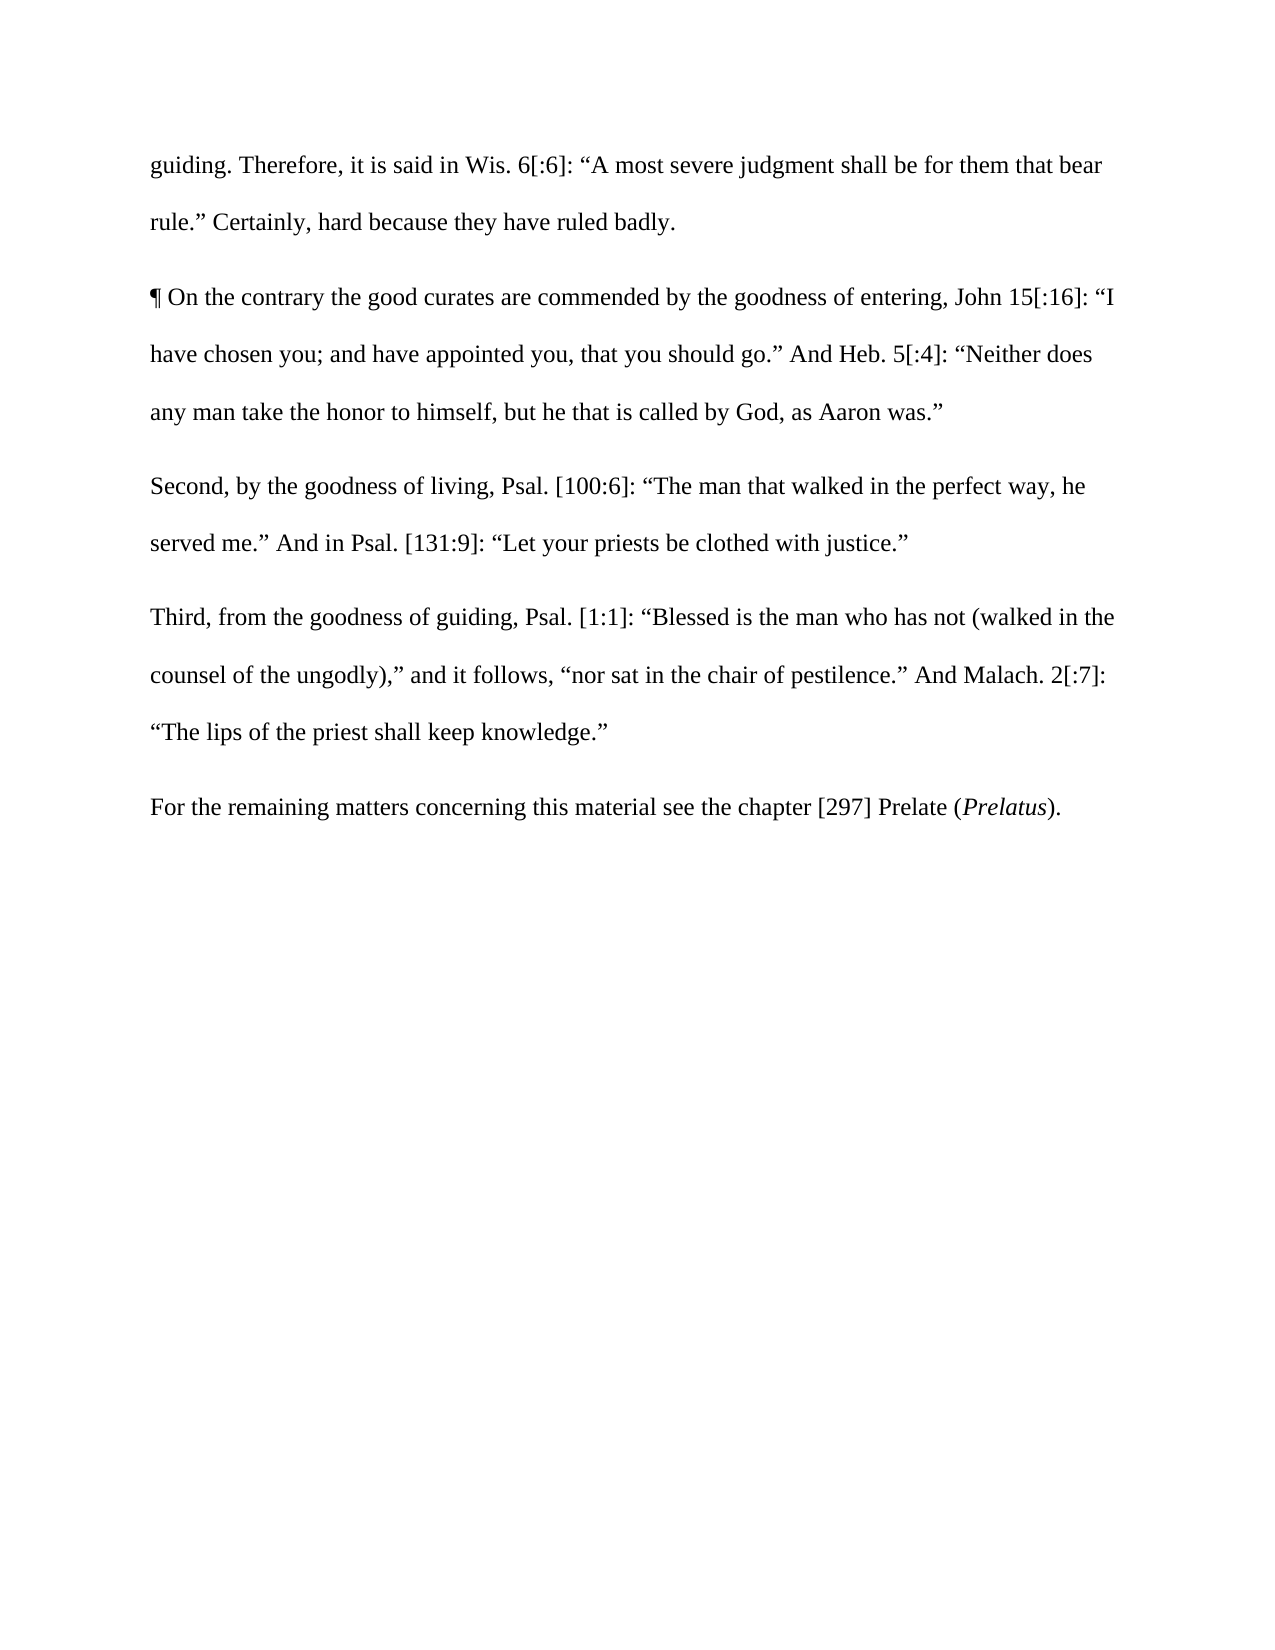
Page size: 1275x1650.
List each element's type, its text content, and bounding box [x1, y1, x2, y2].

text Second, by the goodness of living, Psal. [100:6]: “The man that walked in the perfect way, he served me.” And in Psal. [131:9]: “Let your priests be clothed with justice.” [150, 471, 1125, 557]
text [150, 150, 1125, 236]
text Third, from the goodness of guiding, Psal. [1:1]: “Blessed is the man who has not (walked in the counsel of the ungodly),” and it follows, “nor sat in the chair of pestilence.” And Malach. 2[:7]: “The lips of the priest shall keep knowledge.” [150, 602, 1125, 746]
text ¶ On the contrary the good curates are commended by the goodness of entering, John 15[:16]: “I have chosen you; and have appointed you, that you should go.” And Heb. 5[:4]: “Neither does any man take the honor to himself, but he that is called by God, as Aaron was.” [150, 282, 1125, 425]
text For the remaining matters concerning this material see the chapter [297] Prelate (Prelatus). [150, 792, 1125, 820]
